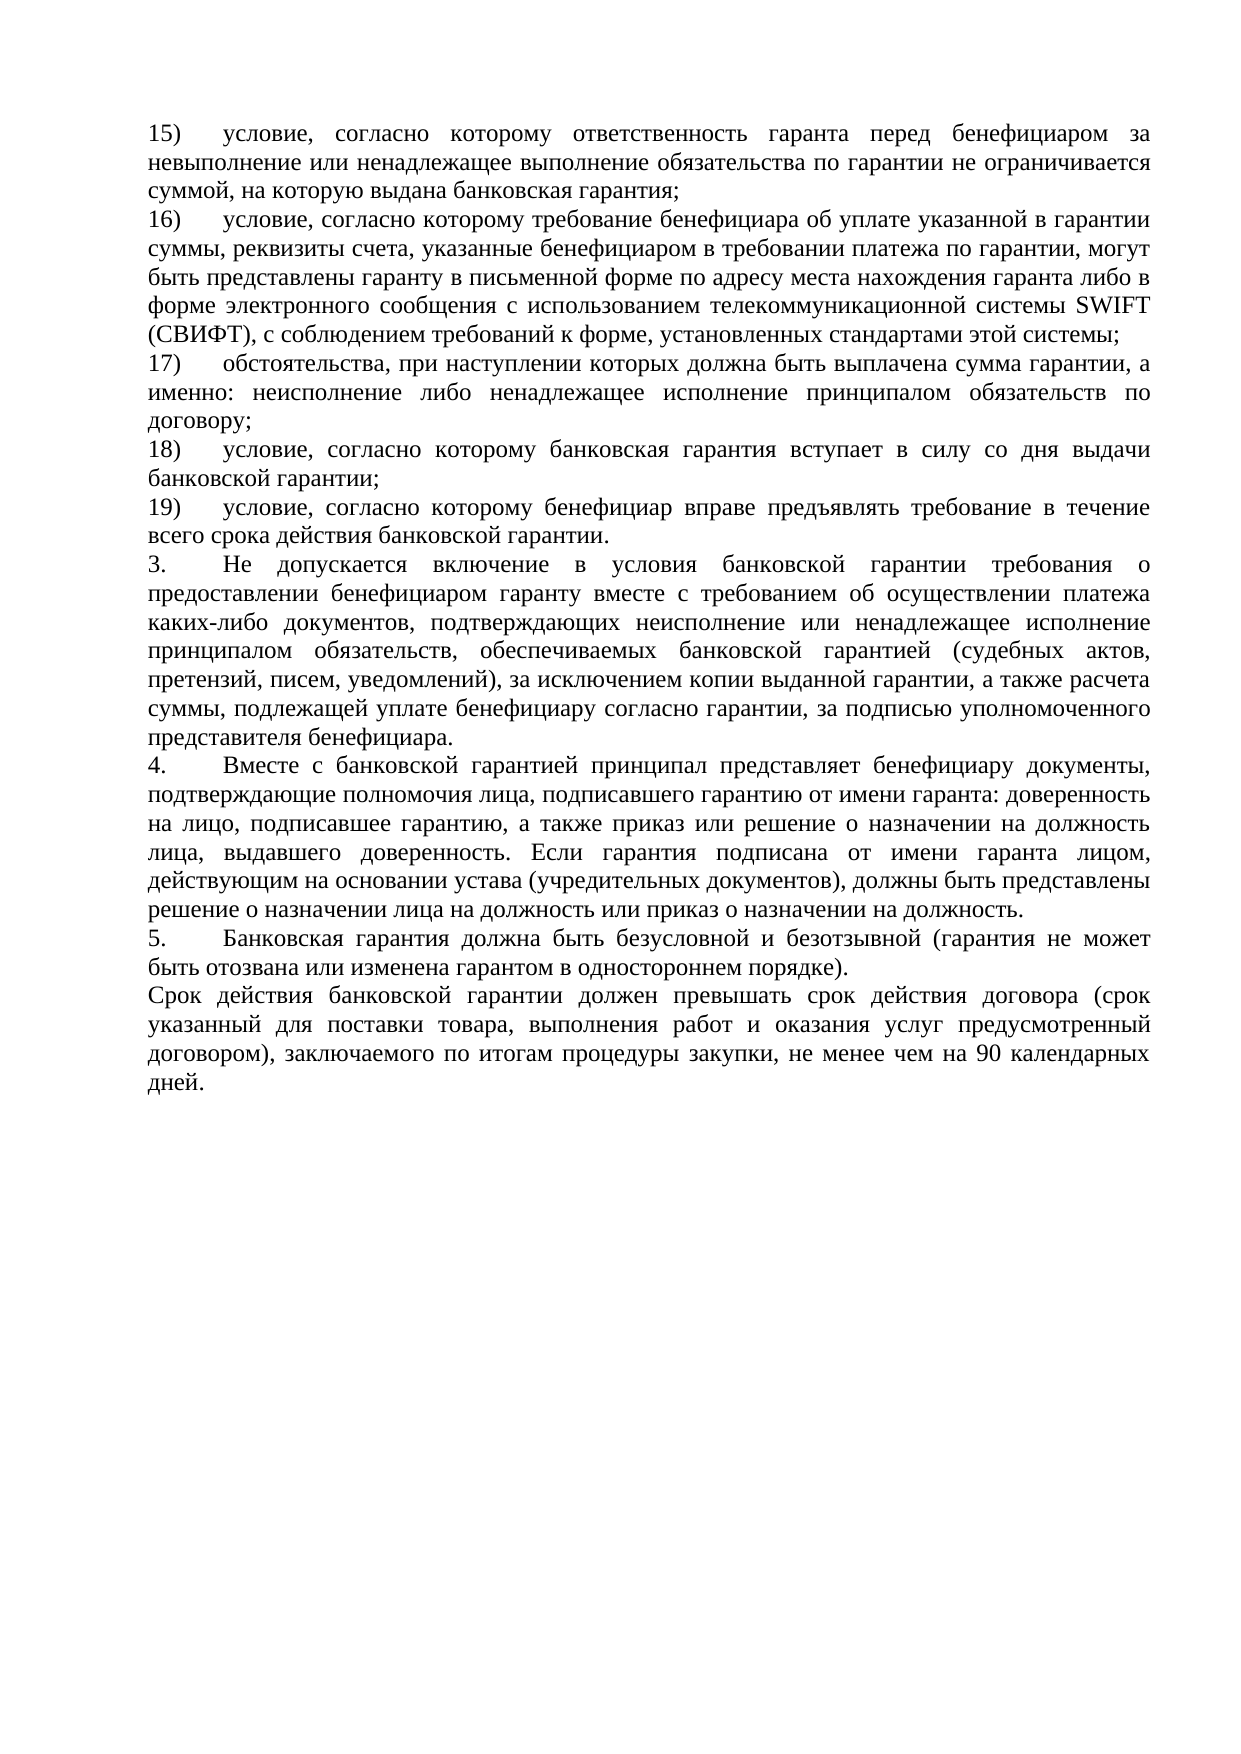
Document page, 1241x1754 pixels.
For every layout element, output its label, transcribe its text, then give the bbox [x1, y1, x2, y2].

text Срок действия банковской гарантии должен превышать срок действия договора (срок указанный для поставки товара, выполнения работ и оказания услуг предусмотренный договором), заключаемого по итогам процедуры закупки, не менее чем на 90 календарных дней. [148, 981, 1152, 1096]
text 4. Вместе с банковской гарантией принципал представляет бенефициару документы, подтверждающие полномочия лица, подписавшего гарантию от имени гаранта: доверенность на лицо, подписавшее гарантию, а также приказ или решение о назначении на должность лица, выдавшего доверенность. Если гарантия подписана от имени гаранта лицом, действующим на основании устава (учредительных документов), должны быть представлены решение о назначении лица на должность или приказ о назначении на должность. [148, 751, 1152, 923]
text 5. Банковская гарантия должна быть безусловной и безотзывной (гарантия не может быть отозвана или изменена гарантом в одностороннем порядке). [148, 923, 1152, 981]
text 16) условие, согласно которому требование бенефициара об уплате указанной в гарантии суммы, реквизиты счета, указанные бенефициаром в требовании платежа по гарантии, могут быть представлены гаранту в письменной форме по адресу места нахождения гаранта либо в форме электронного сообщения с использованием телекоммуникационной системы SWIFT (СВИФТ), с соблюдением требований к форме, установленных стандартами этой системы; [148, 204, 1152, 348]
text 15) условие, согласно которому ответственность гаранта перед бенефициаром за невыполнение или ненадлежащее выполнение обязательства по гарантии не ограничивается суммой, на которую выдана банковская гарантия; [148, 118, 1152, 204]
text 18) условие, согласно которому банковская гарантия вступает в силу со дня выдачи банковской гарантии; [148, 434, 1152, 492]
text 3. Не допускается включение в условия банковской гарантии требования о предоставлении бенефициаром гаранту вместе с требованием об осуществлении платежа каких-либо документов, подтверждающих неисполнение или ненадлежащее исполнение принципалом обязательств, обеспечиваемых банковской гарантией (судебных актов, претензий, писем, уведомлений), за исключением копии выданной гарантии, а также расчета суммы, подлежащей уплате бенефициару согласно гарантии, за подписью уполномоченного представителя бенефициара. [148, 549, 1152, 751]
text 19) условие, согласно которому бенефициар вправе предъявлять требование в течение всего срока действия банковской гарантии. [148, 492, 1152, 549]
text 17) обстоятельства, при наступлении которых должна быть выплачена сумма гарантии, а именно: неисполнение либо ненадлежащее исполнение принципалом обязательств по договору; [148, 348, 1152, 434]
